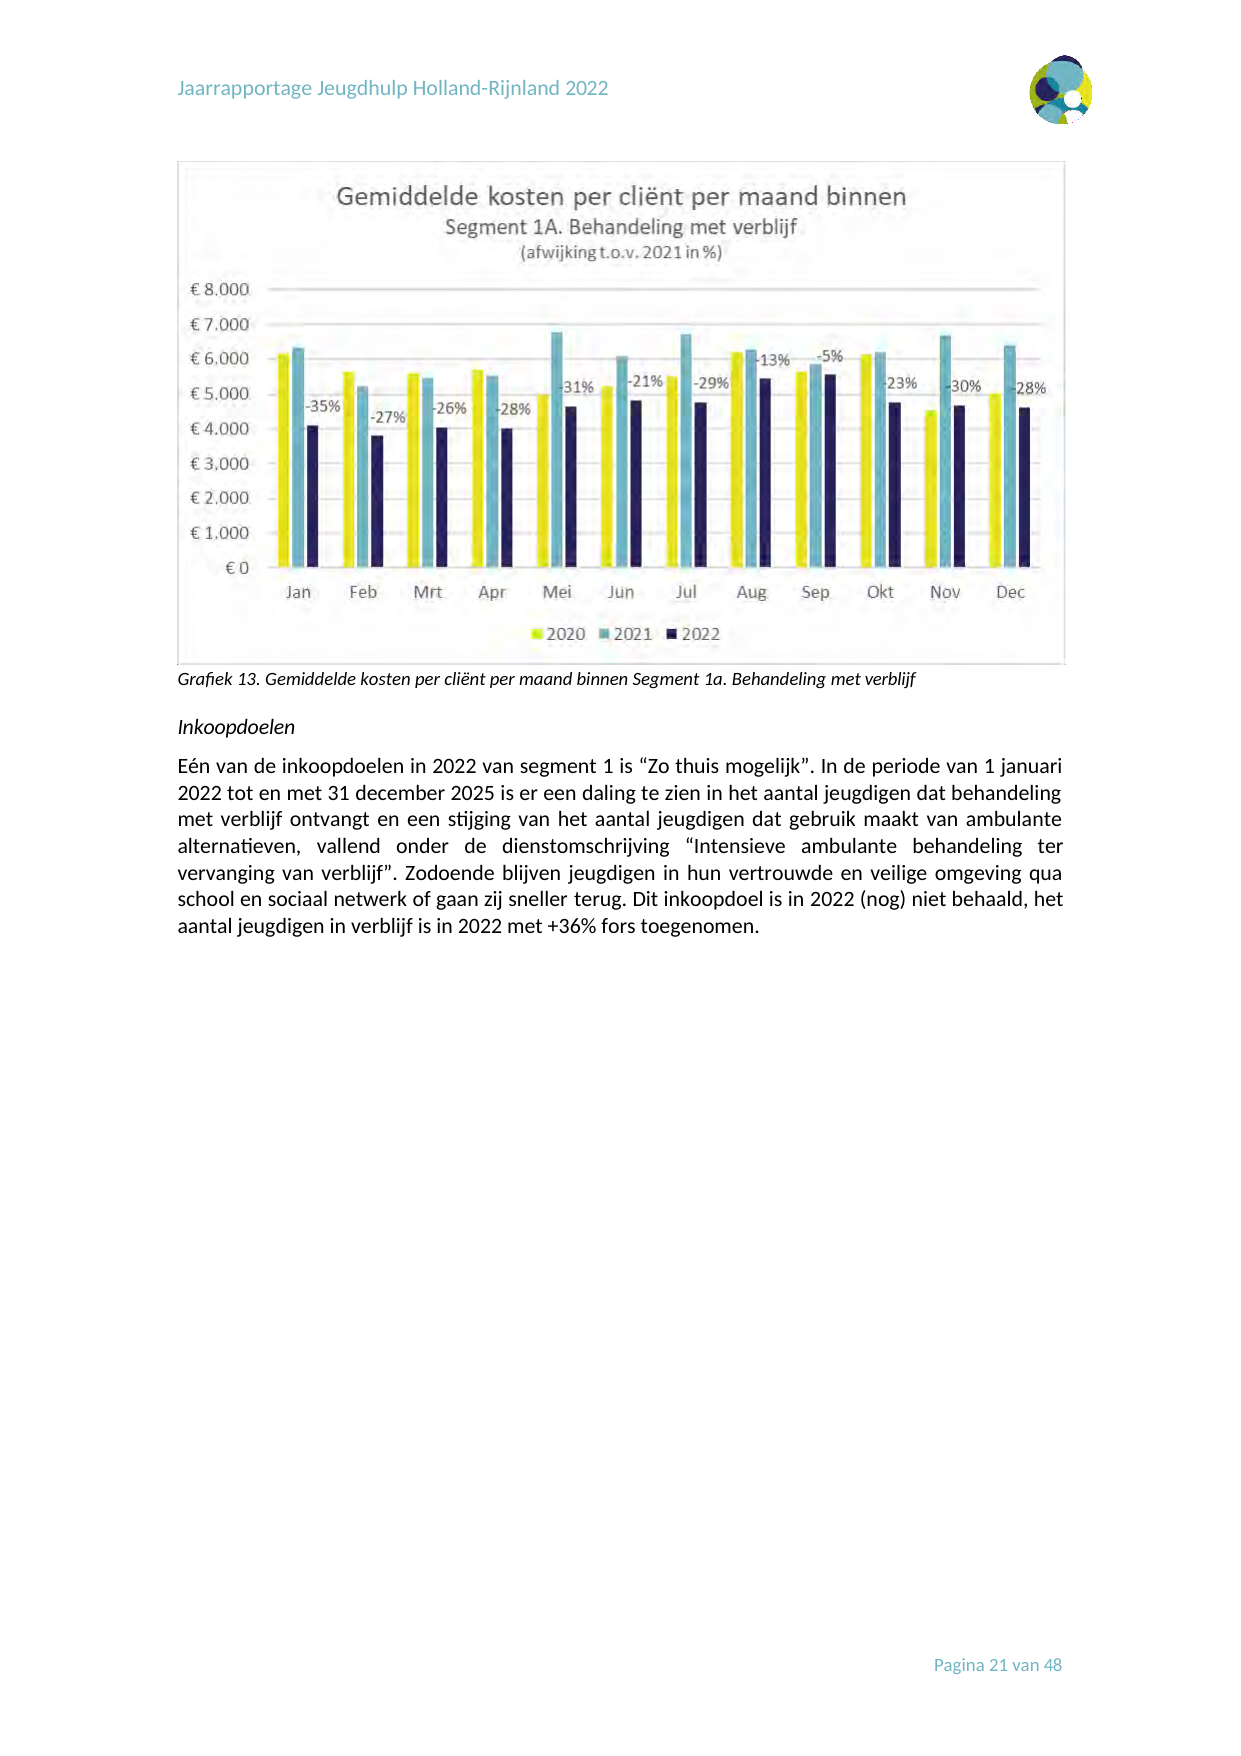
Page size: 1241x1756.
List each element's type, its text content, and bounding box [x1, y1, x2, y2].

picture [1029, 55, 1092, 124]
text Inkoopdoelen [177, 713, 1090, 739]
text Eén van de inkoopdoelen in 2022 van segment 1 is “Zo thuis mogelijk”. In de periode van 1 januari 2022 tot en met 31 december 2025 is er een daling te zien in het aantal jeugdigen dat behandeling met verblijf ontvangt en een stijging van het aantal jeugdigen dat gebruik maakt van ambulante alternatieven, vallend onder de dienstomschrijving “Intensieve ambulante behandeling ter vervanging van verblijf”. Zodoende blijven jeugdigen in hun vertrouwde en veilige omgeving qua school en sociaal netwerk of gaan zij sneller terug. Dit inkoopdoel is in 2022 (nog) niet behaald, het aantal jeugdigen in verblijf is in 2022 met +36% fors toegenomen. [177, 752, 1064, 939]
text Grafiek 13. Gemiddelde kosten per cliënt per maand binnen Segment 1a. Behandeling met verblijf [177, 667, 1090, 690]
picture [177, 161, 1066, 665]
